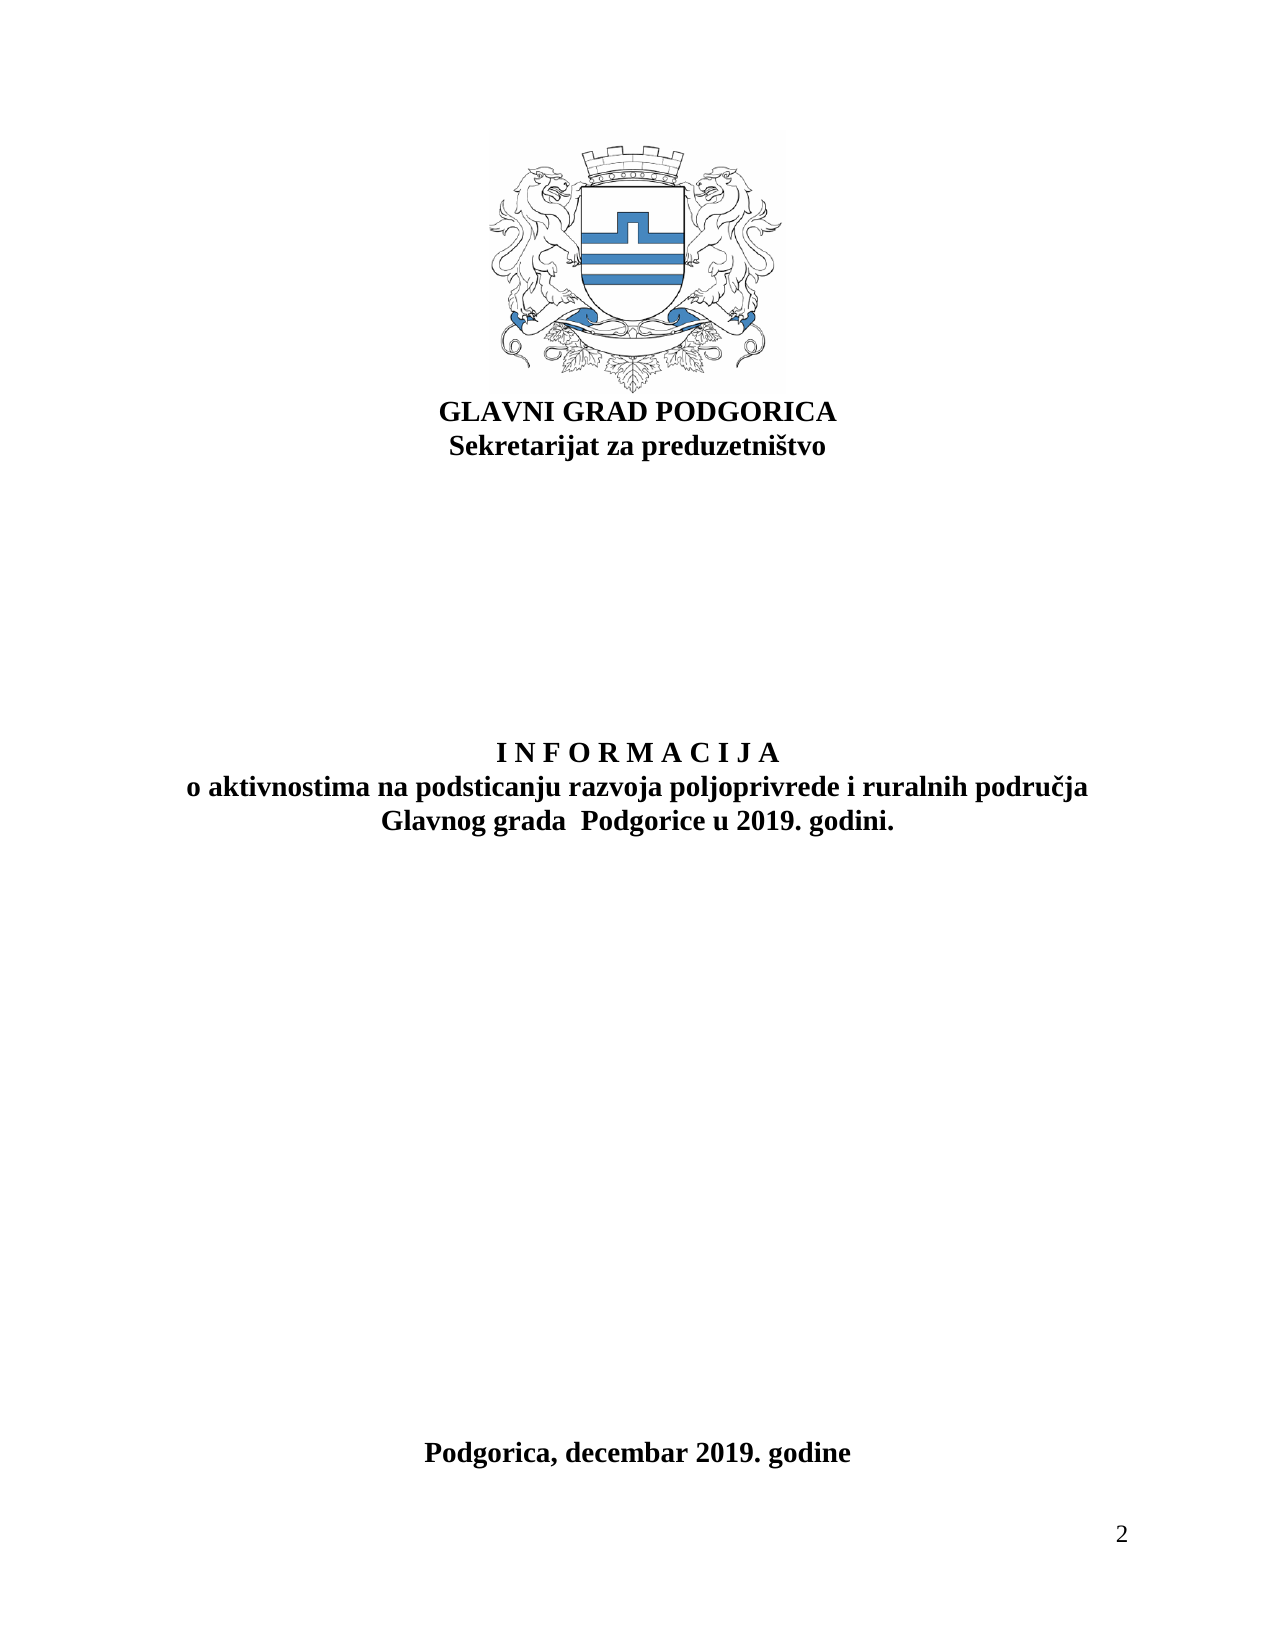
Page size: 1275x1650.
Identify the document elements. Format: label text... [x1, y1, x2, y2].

text o aktivnostima na podsticanju razvoja poljoprivrede i ruralnih područja Glavnog grada Podgorice u 2019. godini. [147, 769, 1128, 836]
text Podgorica, decembar 2019. godine [147, 1435, 1128, 1469]
text Sekretarijat za preduzetništvo [147, 428, 1128, 461]
text GLAVNI GRAD PODGORICA [147, 394, 1128, 428]
text I N F O R M A C I J A [147, 736, 1128, 769]
